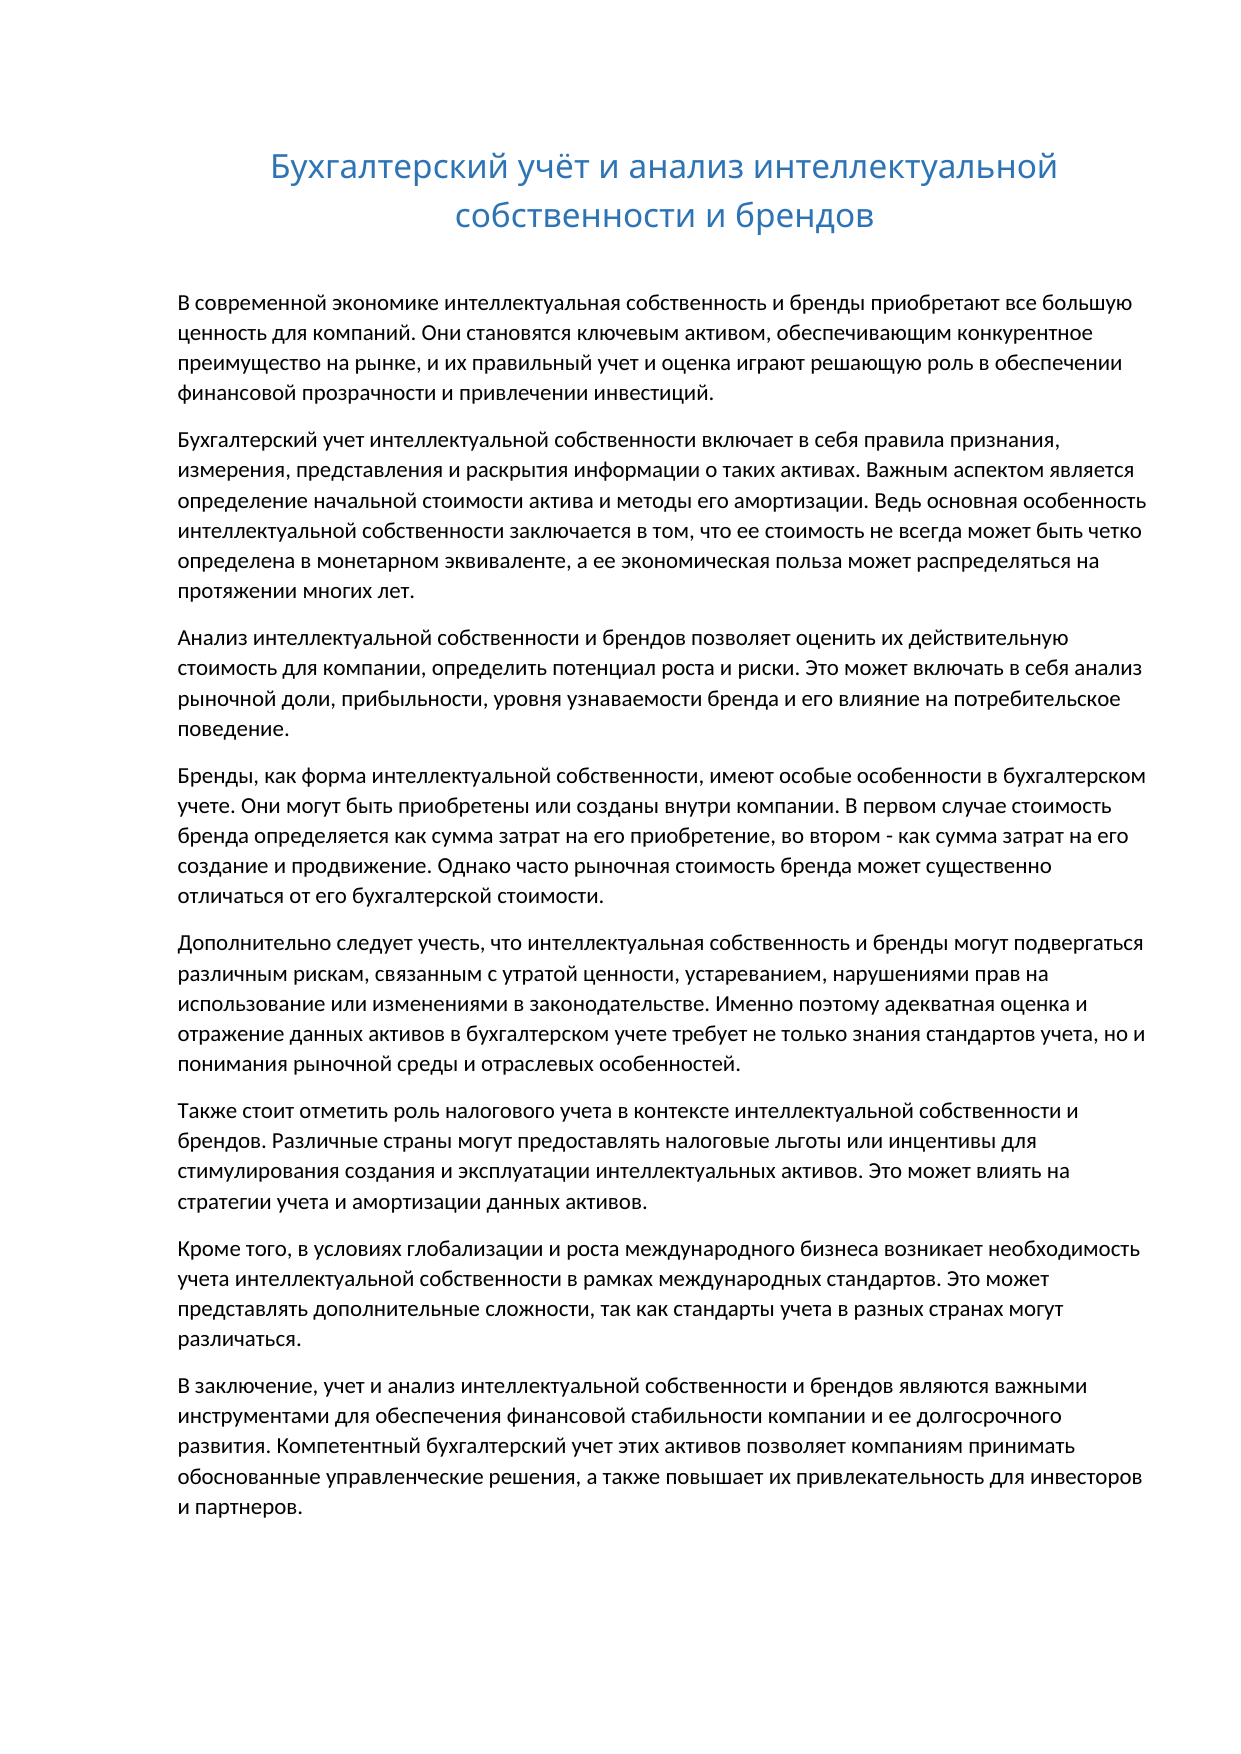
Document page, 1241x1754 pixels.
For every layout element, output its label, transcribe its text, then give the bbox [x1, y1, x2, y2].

text Бухгалтерский учет интеллектуальной собственности включает в себя правила признания, измерения, представления и раскрытия информации о таких активах. Важным аспектом является определение начальной стоимости актива и методы его амортизации. Ведь основная особенность интеллектуальной собственности заключается в том, что ее стоимость не всегда может быть четко определена в монетарном эквиваленте, а ее экономическая польза может распределяться на протяжении многих лет. [177, 425, 1152, 604]
text Анализ интеллектуальной собственности и брендов позволяет оценить их действительную стоимость для компании, определить потенциал роста и риски. Это может включать в себя анализ рыночной доли, прибыльности, уровня узнаваемости бренда и его влияние на потребительское поведение. [177, 623, 1152, 742]
text В заключение, учет и анализ интеллектуальной собственности и брендов являются важными инструментами для обеспечения финансовой стабильности компании и ее долгосрочного развития. Компетентный бухгалтерский учет этих активов позволяет компаниям принимать обоснованные управленческие решения, а также повышает их привлекательность для инвесторов и партнеров. [177, 1371, 1152, 1520]
subtitle Бухгалтерский учёт и анализ интеллектуальной собственности и брендов [177, 143, 1152, 237]
text В современной экономике интеллектуальная собственность и бренды приобретают все большую ценность для компаний. Они становятся ключевым активом, обеспечивающим конкурентное преимущество на рынке, и их правильный учет и оценка играют решающую роль в обеспечении финансовой прозрачности и привлечении инвестиций. [177, 288, 1152, 407]
text Кроме того, в условиях глобализации и роста международного бизнеса возникает необходимость учета интеллектуальной собственности в рамках международных стандартов. Это может представлять дополнительные сложности, так как стандарты учета в разных странах могут различаться. [177, 1234, 1152, 1352]
text Дополнительно следует учесть, что интеллектуальная собственность и бренды могут подвергаться различным рискам, связанным с утратой ценности, устареванием, нарушениями прав на использование или изменениями в законодательстве. Именно поэтому адекватная оценка и отражение данных активов в бухгалтерском учете требует не только знания стандартов учета, но и понимания рыночной среды и отраслевых особенностей. [177, 928, 1152, 1077]
text Также стоит отметить роль налогового учета в контексте интеллектуальной собственности и брендов. Различные страны могут предоставлять налоговые льготы или инцентивы для стимулирования создания и эксплуатации интеллектуальных активов. Это может влиять на стратегии учета и амортизации данных активов. [177, 1096, 1152, 1215]
text Бренды, как форма интеллектуальной собственности, имеют особые особенности в бухгалтерском учете. Они могут быть приобретены или созданы внутри компании. В первом случае стоимость бренда определяется как сумма затрат на его приобретение, во втором - как сумма затрат на его создание и продвижение. Однако часто рыночная стоимость бренда может существенно отличаться от его бухгалтерской стоимости. [177, 761, 1152, 910]
